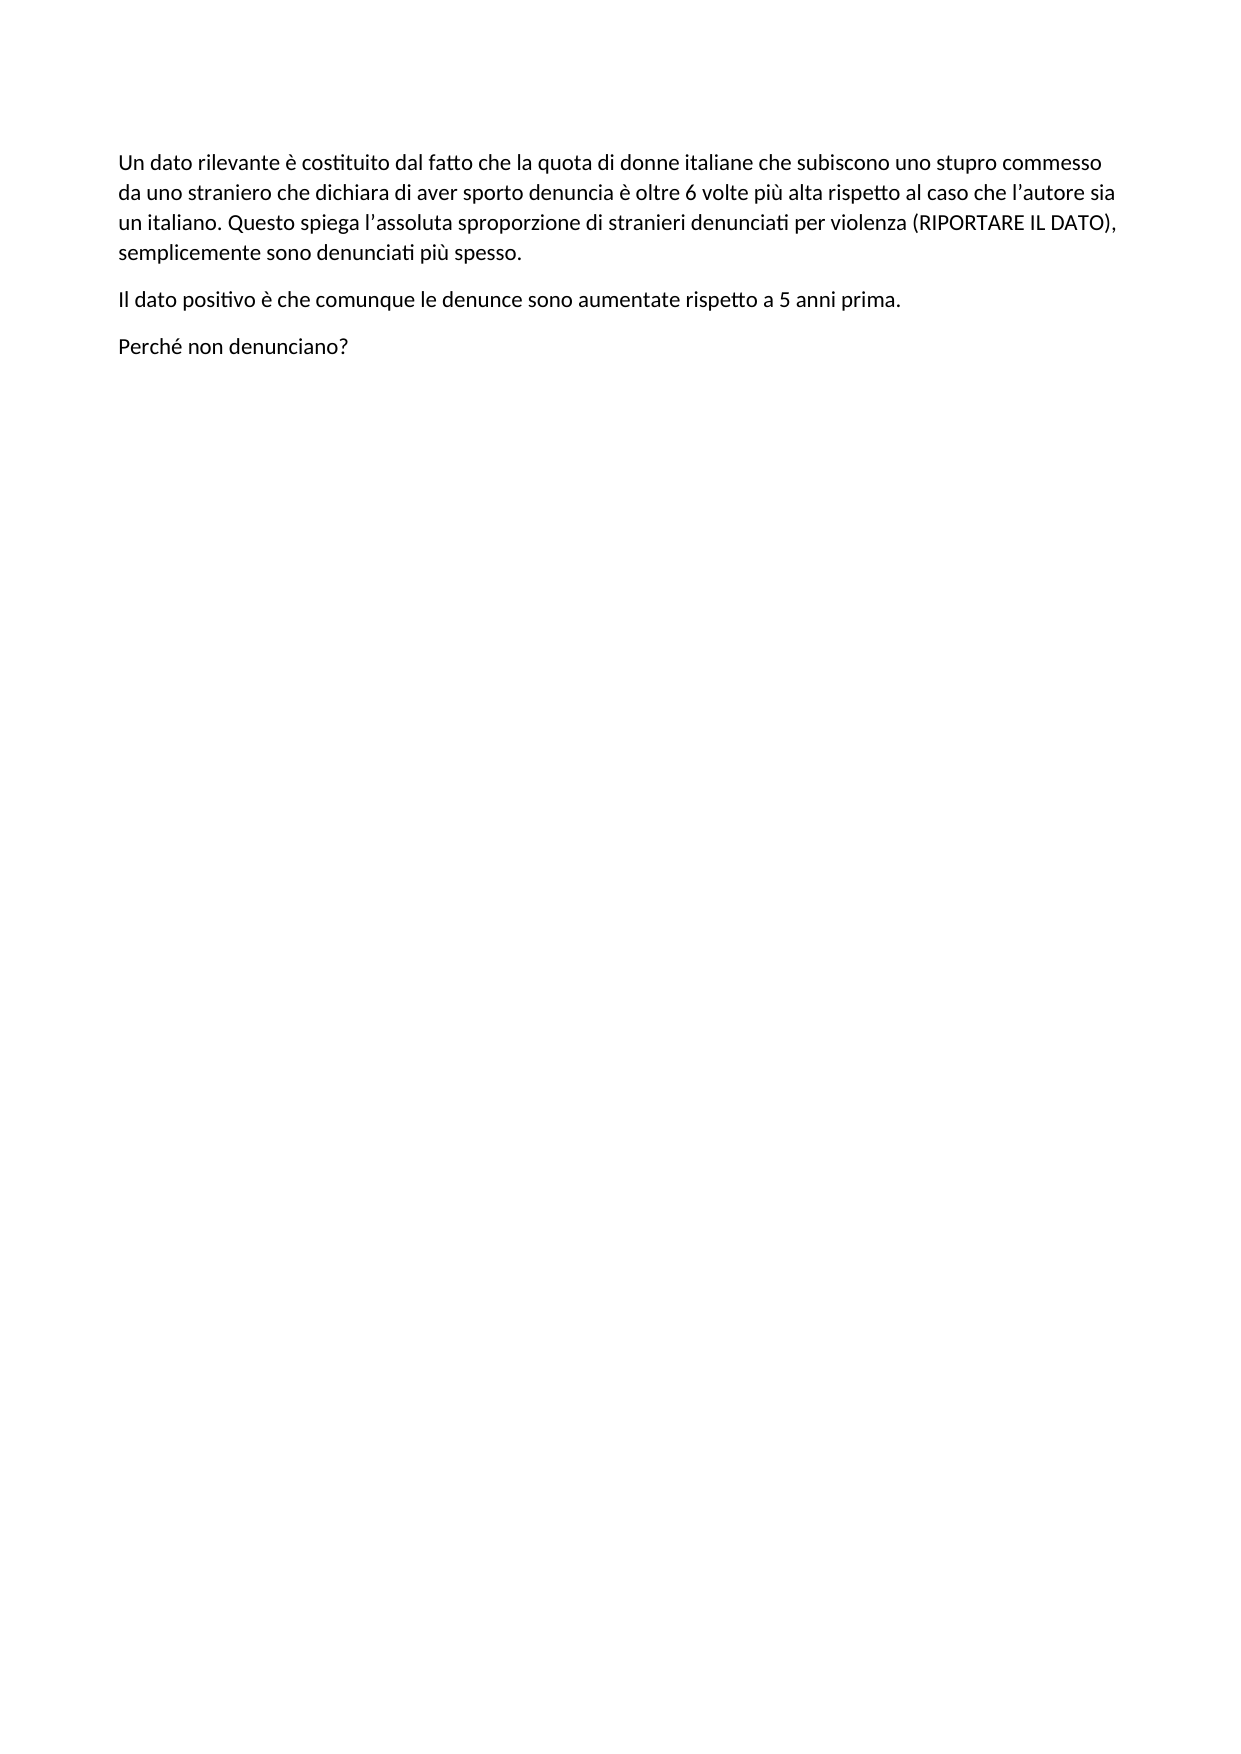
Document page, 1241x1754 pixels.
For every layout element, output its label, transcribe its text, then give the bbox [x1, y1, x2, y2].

text Il dato positivo è che comunque le denunce sono aumentate rispetto a 5 anni prima. [118, 285, 1122, 313]
text Perché non denunciano? [118, 332, 1122, 360]
text Un dato rilevante è costituito dal fatto che la quota di donne italiane che subiscono uno stupro commesso da uno straniero che dichiara di aver sporto denuncia è oltre 6 volte più alta rispetto al caso che l’autore sia un italiano. Questo spiega l’assoluta sproporzione di stranieri denunciati per violenza (RIPORTARE IL DATO), semplicemente sono denunciati più spesso. [118, 148, 1122, 266]
